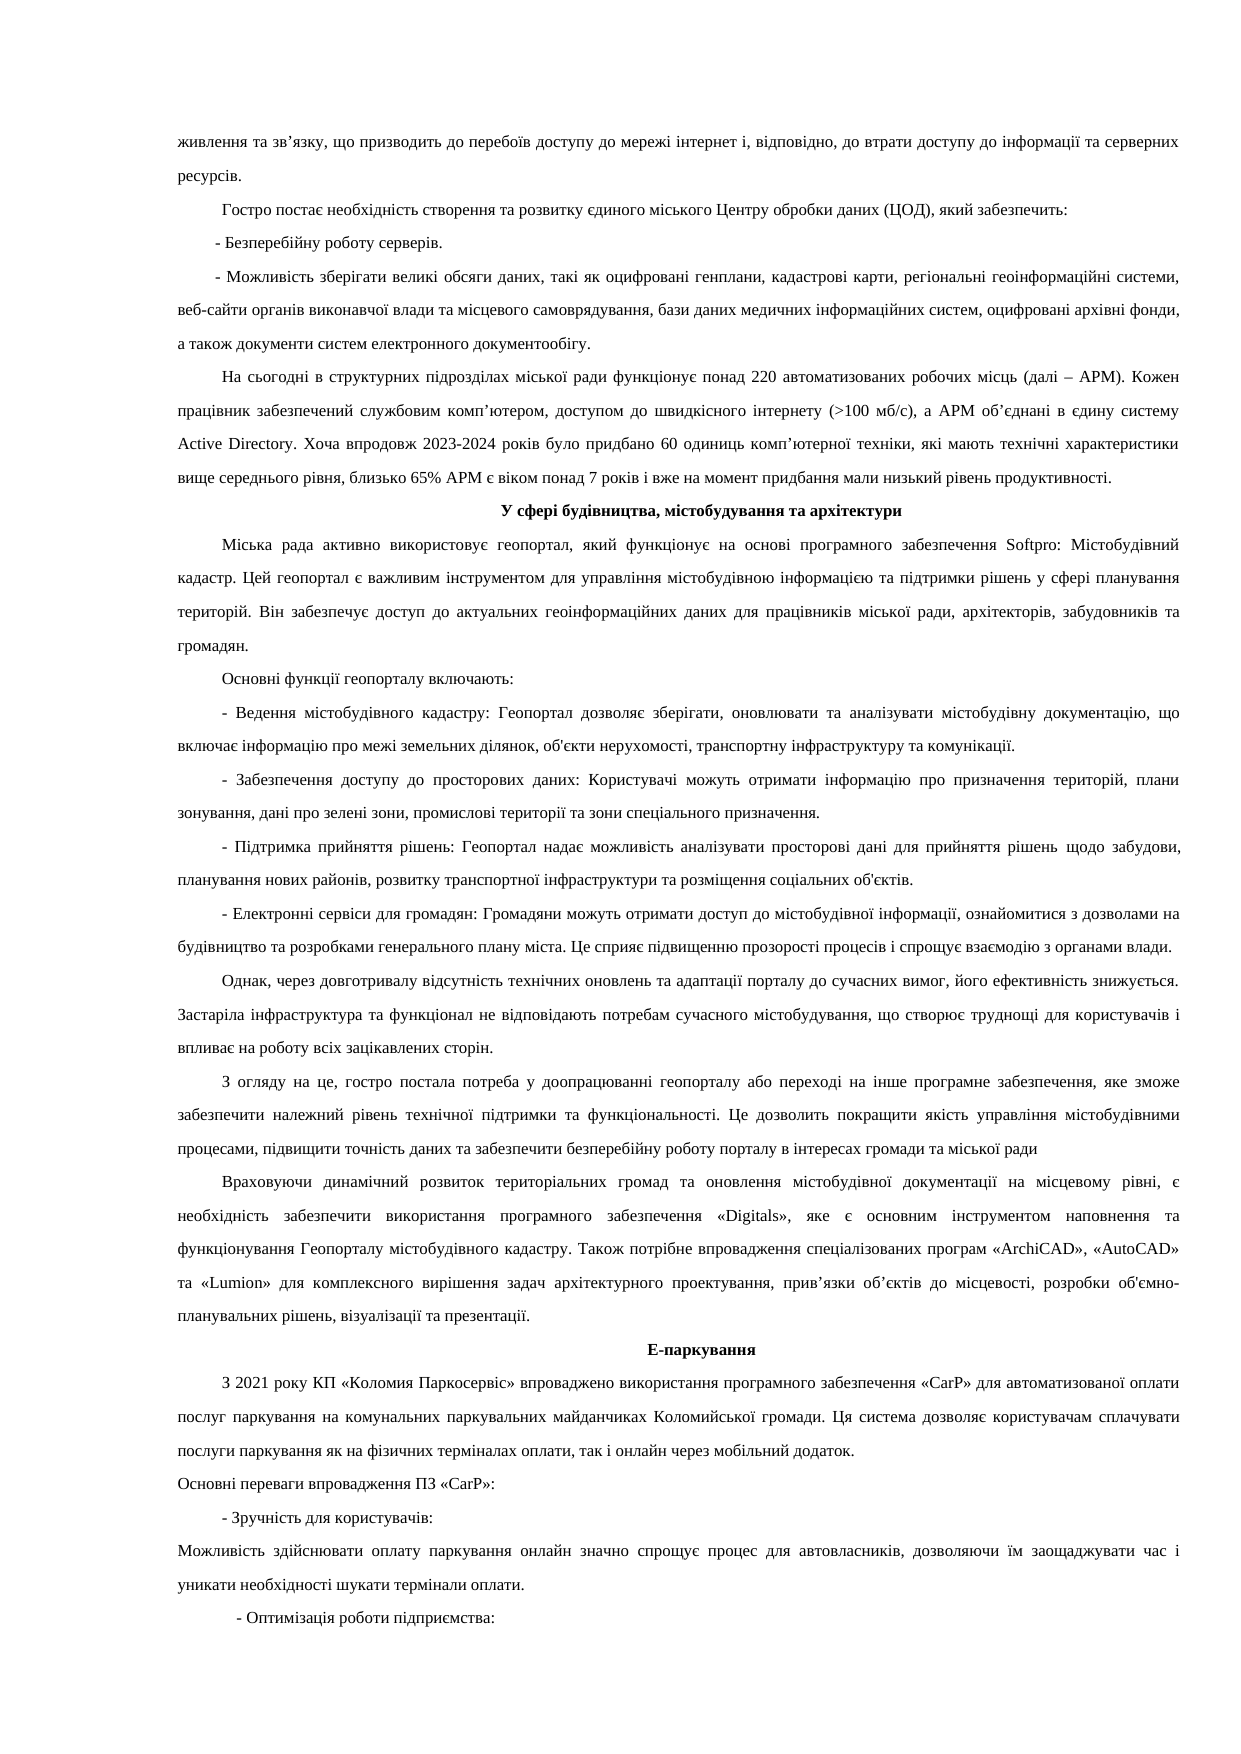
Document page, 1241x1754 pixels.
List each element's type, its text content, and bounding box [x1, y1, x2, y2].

text Враховуючи динамічний розвиток територіальних громад та оновлення містобудівної документації на місцевому рівні, є необхідність забезпечити використання програмного забезпечення «Digitals», яке є основним інструментом наповнення та функціонування Геопорталу містобудівного кадастру. Також потрібне впровадження спеціалізованих програм «ArchiCAD», «AutoCAD» та «Lumion» для комплексного вирішення задач архітектурного проектування, прив’язки об’єктів до місцевості, розробки об'ємно-планувальних рішень, візуалізації та презентації. [177, 1158, 1181, 1326]
text Е-паркування [177, 1326, 1181, 1359]
text Основні функції геопорталу включають: [177, 655, 1181, 688]
text - Підтримка прийняття рішень: Геопортал надає можливість аналізувати просторові дані для прийняття рішень щодо забудови, планування нових районів, розвитку транспортної інфраструктури та розміщення соціальних об'єктів. [177, 822, 1181, 889]
text - Оптимізація роботи підприємства: [177, 1594, 1181, 1627]
text На сьогодні в структурних підрозділах міської ради функціонує понад 220 автоматизованих робочих місць (далі – АРМ). Кожен працівник забезпечений службовим комп’ютером, доступом до швидкісного інтернету (>100 мб/с), а АРМ об’єднані в єдину систему Active Directory. Хоча впродовж 2023-2024 років було придбано 60 одиниць комп’ютерної техніки, які мають технічні характеристики вище середнього рівня, близько 65% АРМ є віком понад 7 років і вже на момент придбання мали низький рівень продуктивності. [177, 353, 1181, 487]
text Однак, через довготривалу відсутність технічних оновлень та адаптації порталу до сучасних вимог, його ефективність знижується. Застаріла інфраструктура та функціонал не відповідають потребам сучасного містобудування, що створює труднощі для користувачів і впливає на роботу всіх зацікавлених сторін. [177, 957, 1181, 1057]
text Основні переваги впровадження ПЗ «CarP»: [177, 1460, 1181, 1493]
text - Електронні сервіси для громадян: Громадяни можуть отримати доступ до містобудівної інформації, ознайомитися з дозволами на будівництво та розробками генерального плану міста. Це сприяє підвищенню прозорості процесів і спрощує взаємодію з органами влади. [177, 889, 1181, 957]
text З 2021 року КП «Коломия Паркосервіс» впроваджено використання програмного забезпечення «CarP» для автоматизованої оплати послуг паркування на комунальних паркувальних майданчиках Коломийської громади. Ця система дозволяє користувачам сплачувати послуги паркування як на фізичних терміналах оплати, так і онлайн через мобільний додаток. [177, 1359, 1181, 1460]
text З огляду на це, гостро постала потреба у доопрацюванні геопорталу або переході на інше програмне забезпечення, яке зможе забезпечити належний рівень технічної підтримки та функціональності. Це дозволить покращити якість управління містобудівними процесами, підвищити точність даних та забезпечити безперебійну роботу порталу в інтересах громади та міської ради [177, 1057, 1181, 1158]
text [177, 118, 1181, 185]
text Гостро постає необхідність створення та розвитку єдиного міського Центру обробки даних (ЦОД), який забезпечить: [177, 185, 1181, 219]
text - Зручність для користувачів: [177, 1493, 1181, 1527]
text - Ведення містобудівного кадастру: Геопортал дозволяє зберігати, оновлювати та аналізувати містобудівну документацію, що включає інформацію про межі земельних ділянок, об'єкти нерухомості, транспортну інфраструктуру та комунікації. [177, 688, 1181, 755]
text - Можливість зберігати великі обсяги даних, такі як оцифровані генплани, кадастрові карти, регіональні геоінформаційні системи, веб-сайти органів виконавчої влади та місцевого самоврядування, бази даних медичних інформаційних систем, оцифровані архівні фонди, а також документи систем електронного документообігу. [177, 252, 1181, 353]
text Можливість здійснювати оплату паркування онлайн значно спрощує процес для автовласників, дозволяючи їм заощаджувати час і уникати необхідності шукати термінали оплати. [177, 1527, 1181, 1594]
text Міська рада активно використовує геопортал, який функціонує на основі програмного забезпечення Softpro: Містобудівний кадастр. Цей геопортал є важливим інструментом для управління містобудівною інформацією та підтримки рішень у сфері планування територій. Він забезпечує доступ до актуальних геоінформаційних даних для працівників міської ради, архітекторів, забудовників та громадян. [177, 521, 1181, 655]
text У сфері будівництва, містобудування та архітектури [177, 487, 1181, 521]
text - Безперебійну роботу серверів. [177, 219, 1181, 252]
text - Забезпечення доступу до просторових даних: Користувачі можуть отримати інформацію про призначення територій, плани зонування, дані про зелені зони, промислові території та зони спеціального призначення. [177, 755, 1181, 822]
